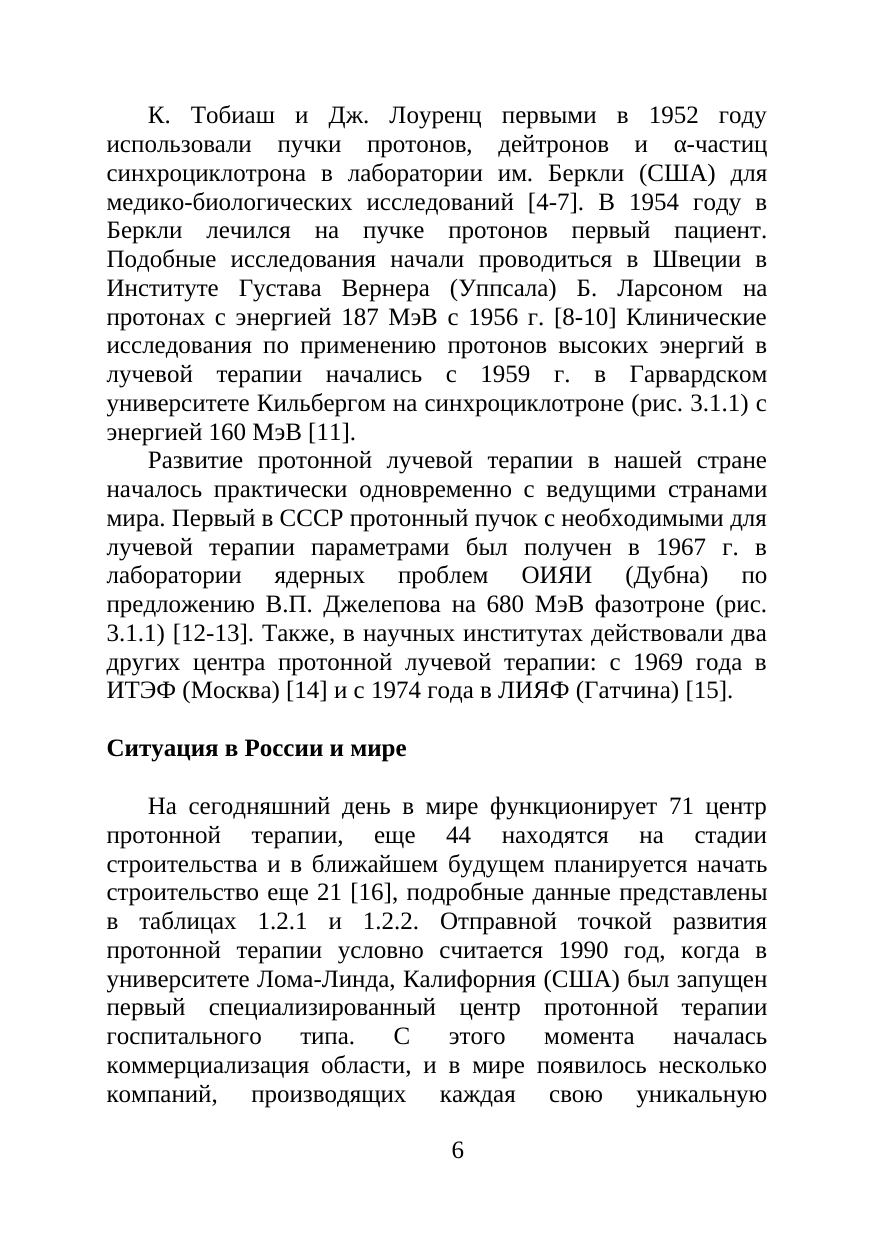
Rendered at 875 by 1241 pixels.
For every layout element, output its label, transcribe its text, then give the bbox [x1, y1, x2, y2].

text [106, 791, 768, 1107]
subtitle Ситуация в России и мире [106, 733, 768, 762]
text Развитие протонной лучевой терапии в нашей стране началось практически одновременно с ведущими странами мира. Первый в СССР протонный пучок с необходимыми для лучевой терапии параметрами был получен в 1967 г. в лаборатории ядерных проблем ОИЯИ (Дубна) по предложению В.П. Джелепова на 680 МэВ фазотроне (рис. 3.1.1) [12-13]. Также, в научных институтах действовали два других центра протонной лучевой терапии: с 1969 года в ИТЭФ (Москва) [14] и с 1974 года в ЛИЯФ (Гатчина) [15]. [106, 445, 768, 704]
text К. Тобиаш и Дж. Лоуренц первыми в 1952 году использовали пучки протонов, дейтронов и α-частиц синхроциклотрона в лаборатории им. Беркли (США) для медико-биологических исследований [4-7]. В 1954 году в Беркли лечился на пучке протонов первый пациент. Подобные исследования начали проводиться в Швеции в Институте Густава Вернера (Уппсала) Б. Ларсоном на протонах с энергией 187 МэВ с 1956 г. [8-10] Клинические исследования по применению протонов высоких энергий в лучевой терапии начались с 1959 г. в Гарвардском университете Кильбергом на синхроциклотроне (рис. 3.1.1) с энергией 160 МэВ [11]. [106, 100, 768, 445]
